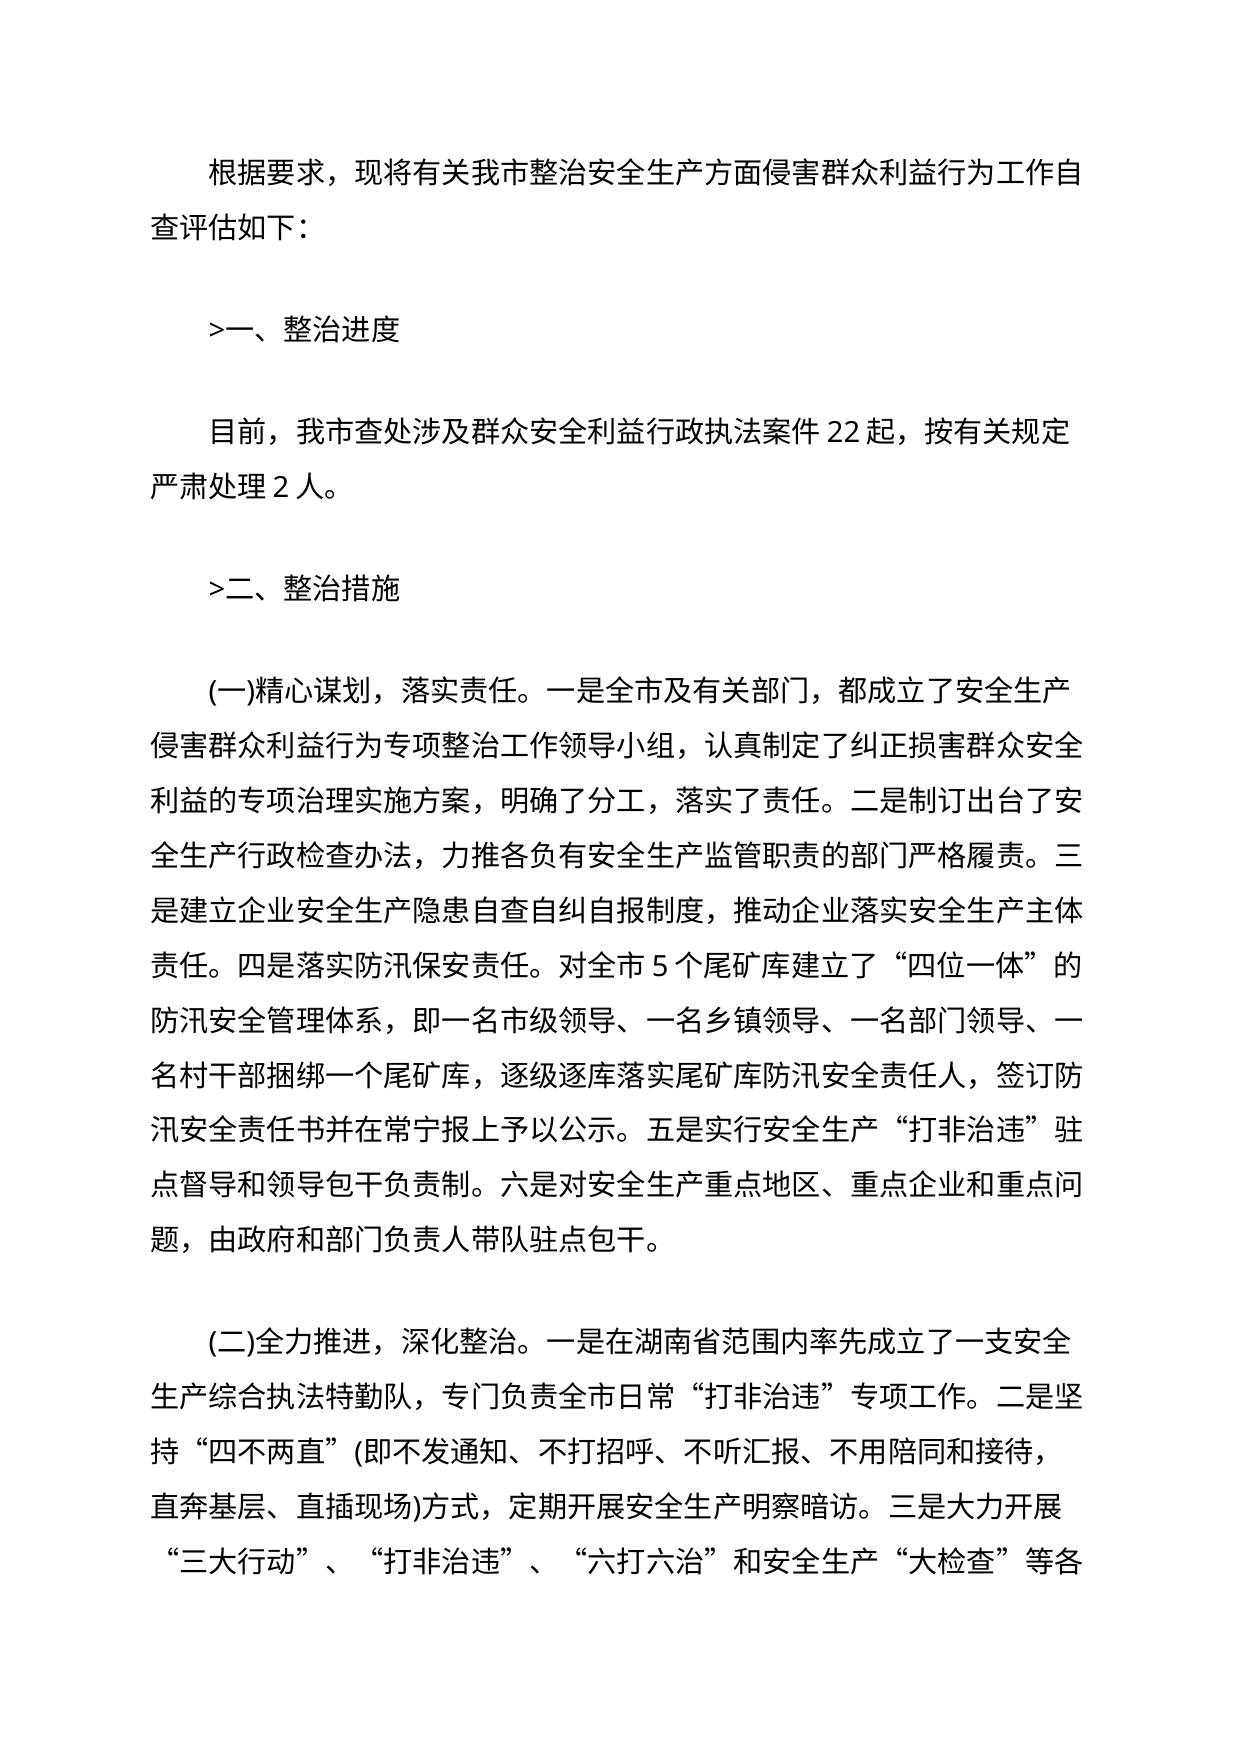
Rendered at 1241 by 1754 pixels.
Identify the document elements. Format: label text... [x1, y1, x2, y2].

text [150, 1318, 1090, 1581]
text >二、整治措施 [150, 566, 1090, 608]
text 目前，我市查处涉及群众安全利益行政执法案件22起，按有关规定严肃处理2人。 [150, 409, 1090, 506]
text >一、整治进度 [150, 307, 1090, 349]
text 根据要求，现将有关我市整治安全生产方面侵害群众利益行为工作自查评估如下： [150, 150, 1090, 247]
text (一)精心谋划，落实责任。一是全市及有关部门，都成立了安全生产侵害群众利益行为专项整治工作领导小组，认真制定了纠正损害群众安全利益的专项治理实施方案，明确了分工，落实了责任。二是制订出台了安全生产行政检查办法，力推各负有安全生产监管职责的部门严格履责。三是建立企业安全生产隐患自查自纠自报制度，推动企业落实安全生产主体责任。四是落实防汛保安责任。对全市5个尾矿库建立了“四位一体”的防汛安全管理体系，即一名市级领导、一名乡镇领导、一名部门领导、一名村干部捆绑一个尾矿库，逐级逐库落实尾矿库防汛安全责任人，签订防汛安全责任书并在常宁报上予以公示。五是实行安全生产“打非治违”驻点督导和领导包干负责制。六是对安全生产重点地区、重点企业和重点问题，由政府和部门负责人带队驻点包干。 [150, 668, 1090, 1259]
